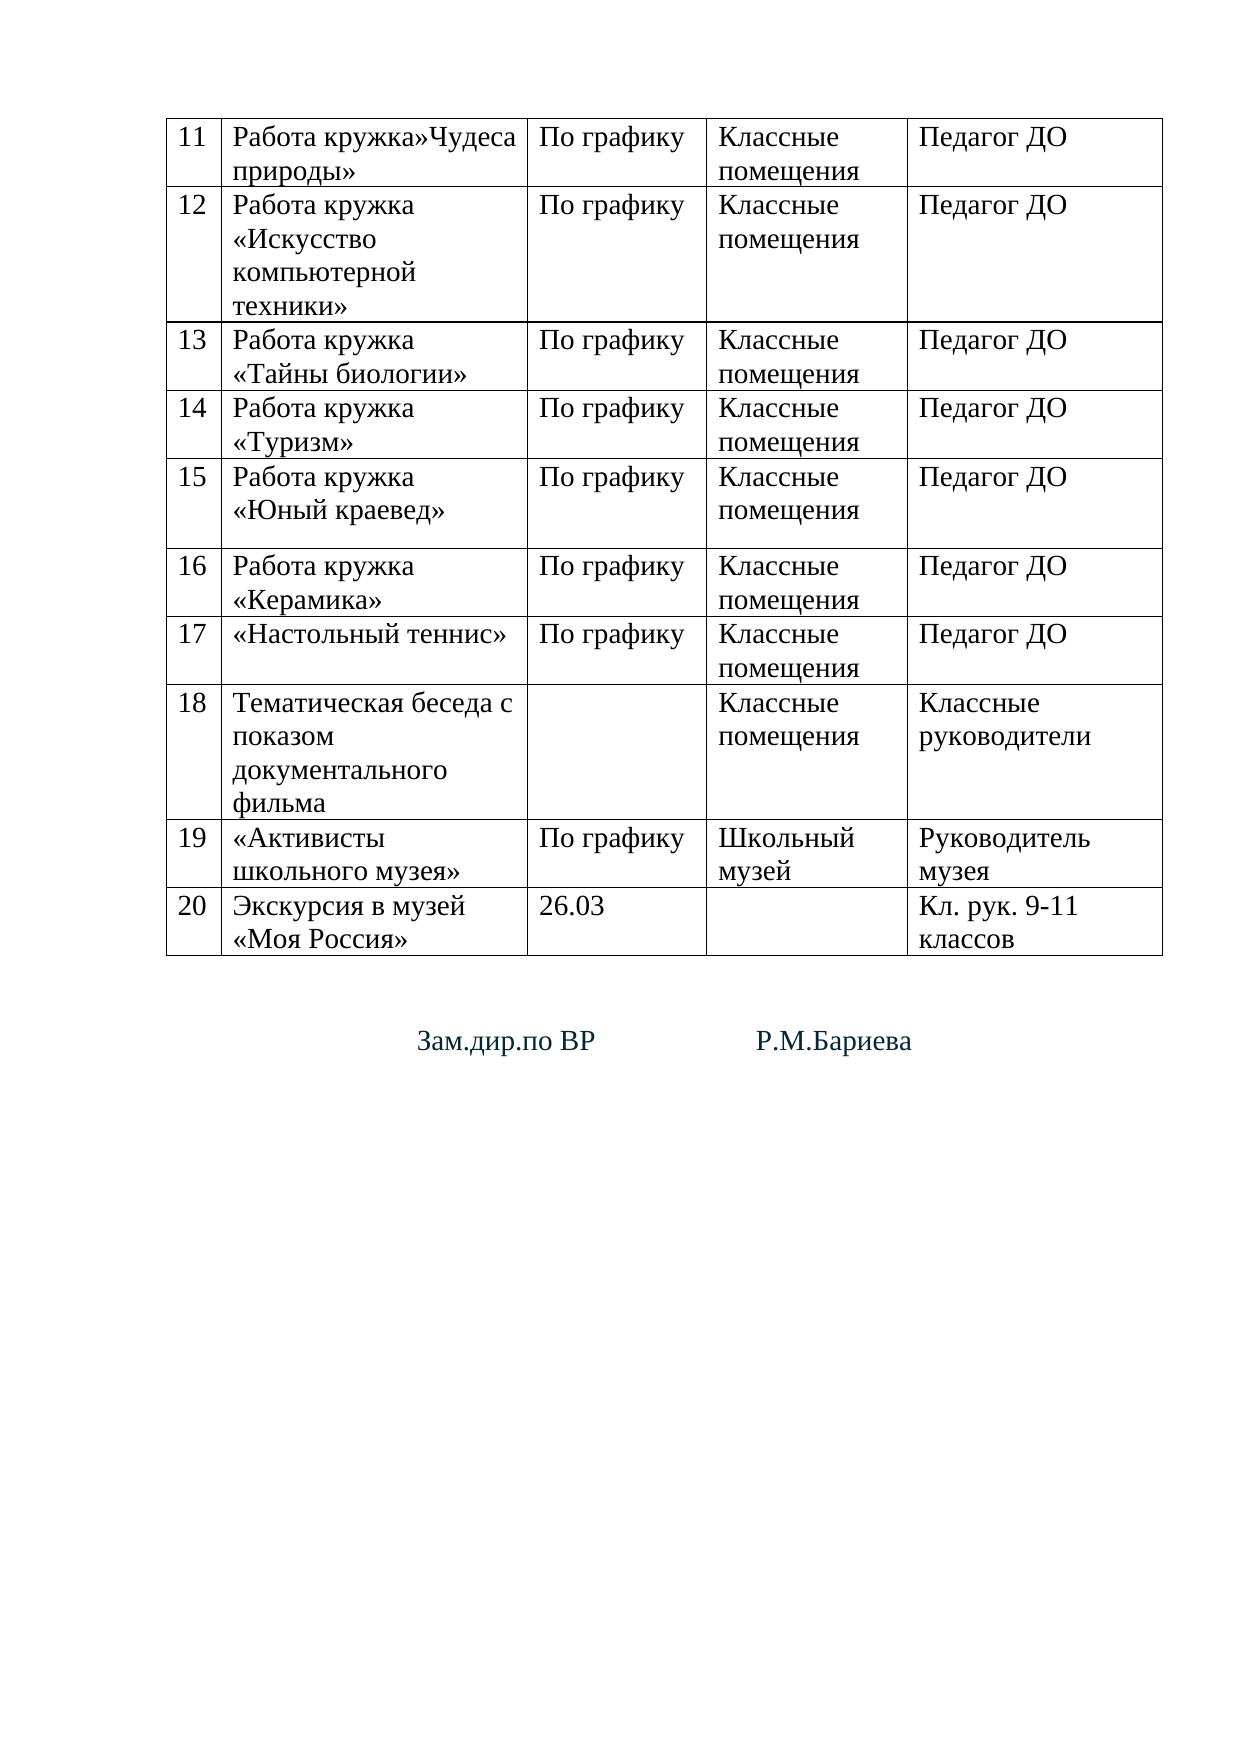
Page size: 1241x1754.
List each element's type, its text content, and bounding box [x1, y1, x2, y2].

table_cell Классные помещения [707, 323, 907, 389]
table_cell По графику [528, 617, 706, 684]
table_cell По графику [528, 323, 706, 389]
table_cell 20 [167, 888, 221, 955]
table_cell Работа кружка «Юный краевед» [222, 459, 527, 547]
table_cell «Активисты школьного музея» [222, 820, 527, 887]
table_cell 13 [167, 323, 221, 389]
table_cell 15 [167, 459, 221, 547]
table_cell По графику [528, 549, 706, 616]
table_cell Педагог ДО [908, 187, 1162, 321]
table_cell Классные помещения [707, 617, 907, 684]
table_cell 26.03 [528, 888, 706, 955]
table_cell 16 [167, 549, 221, 616]
table_cell Классные помещения [707, 685, 907, 819]
table_cell По графику [528, 391, 706, 458]
table_cell 17 [167, 617, 221, 684]
table_cell Экскурсия в музей «Моя Россия» [222, 888, 527, 955]
table_cell Педагог ДО [908, 549, 1162, 616]
table_cell Классные помещения [707, 391, 907, 458]
table_cell 11 [167, 119, 221, 186]
table_cell По графику [528, 820, 706, 887]
text Зам.дир.по ВР Р.М.Бариева [177, 1023, 1152, 1057]
table_cell Школьный музей [707, 820, 907, 887]
table_cell По графику [528, 459, 706, 547]
table_cell Классные помещения [707, 187, 907, 321]
table_cell 19 [167, 820, 221, 887]
table_cell Работа кружка «Керамика» [222, 549, 527, 616]
table_cell Классные помещения [707, 459, 907, 547]
table_cell Педагог ДО [908, 391, 1162, 458]
table_cell Педагог ДО [908, 617, 1162, 684]
table_cell Кл. рук. 9-11 классов [908, 888, 1162, 955]
table_cell По графику [528, 187, 706, 321]
table_cell 14 [167, 391, 221, 458]
table_cell Работа кружка»Чудеса природы» [222, 119, 527, 186]
table_cell Педагог ДО [908, 323, 1162, 389]
table_cell Работа кружка «Туризм» [222, 391, 527, 458]
table_cell Педагог ДО [908, 119, 1162, 186]
table_cell «Настольный теннис» [222, 617, 527, 684]
table_cell 18 [167, 685, 221, 819]
table_cell Классные руководители [908, 685, 1162, 819]
table_cell Руководитель музея [908, 820, 1162, 887]
table_cell [707, 888, 907, 955]
table_cell [528, 685, 706, 819]
table_cell Тематическая беседа с показом документального фильма [222, 685, 527, 819]
table_cell 12 [167, 187, 221, 321]
table_cell Классные помещения [707, 549, 907, 616]
table_cell Педагог ДО [908, 459, 1162, 547]
table_cell Работа кружка «Искусство компьютерной техники» [222, 187, 527, 321]
table_cell По графику [528, 119, 706, 186]
table_cell Классные помещения [707, 119, 907, 186]
table_cell Работа кружка «Тайны биологии» [222, 323, 527, 389]
